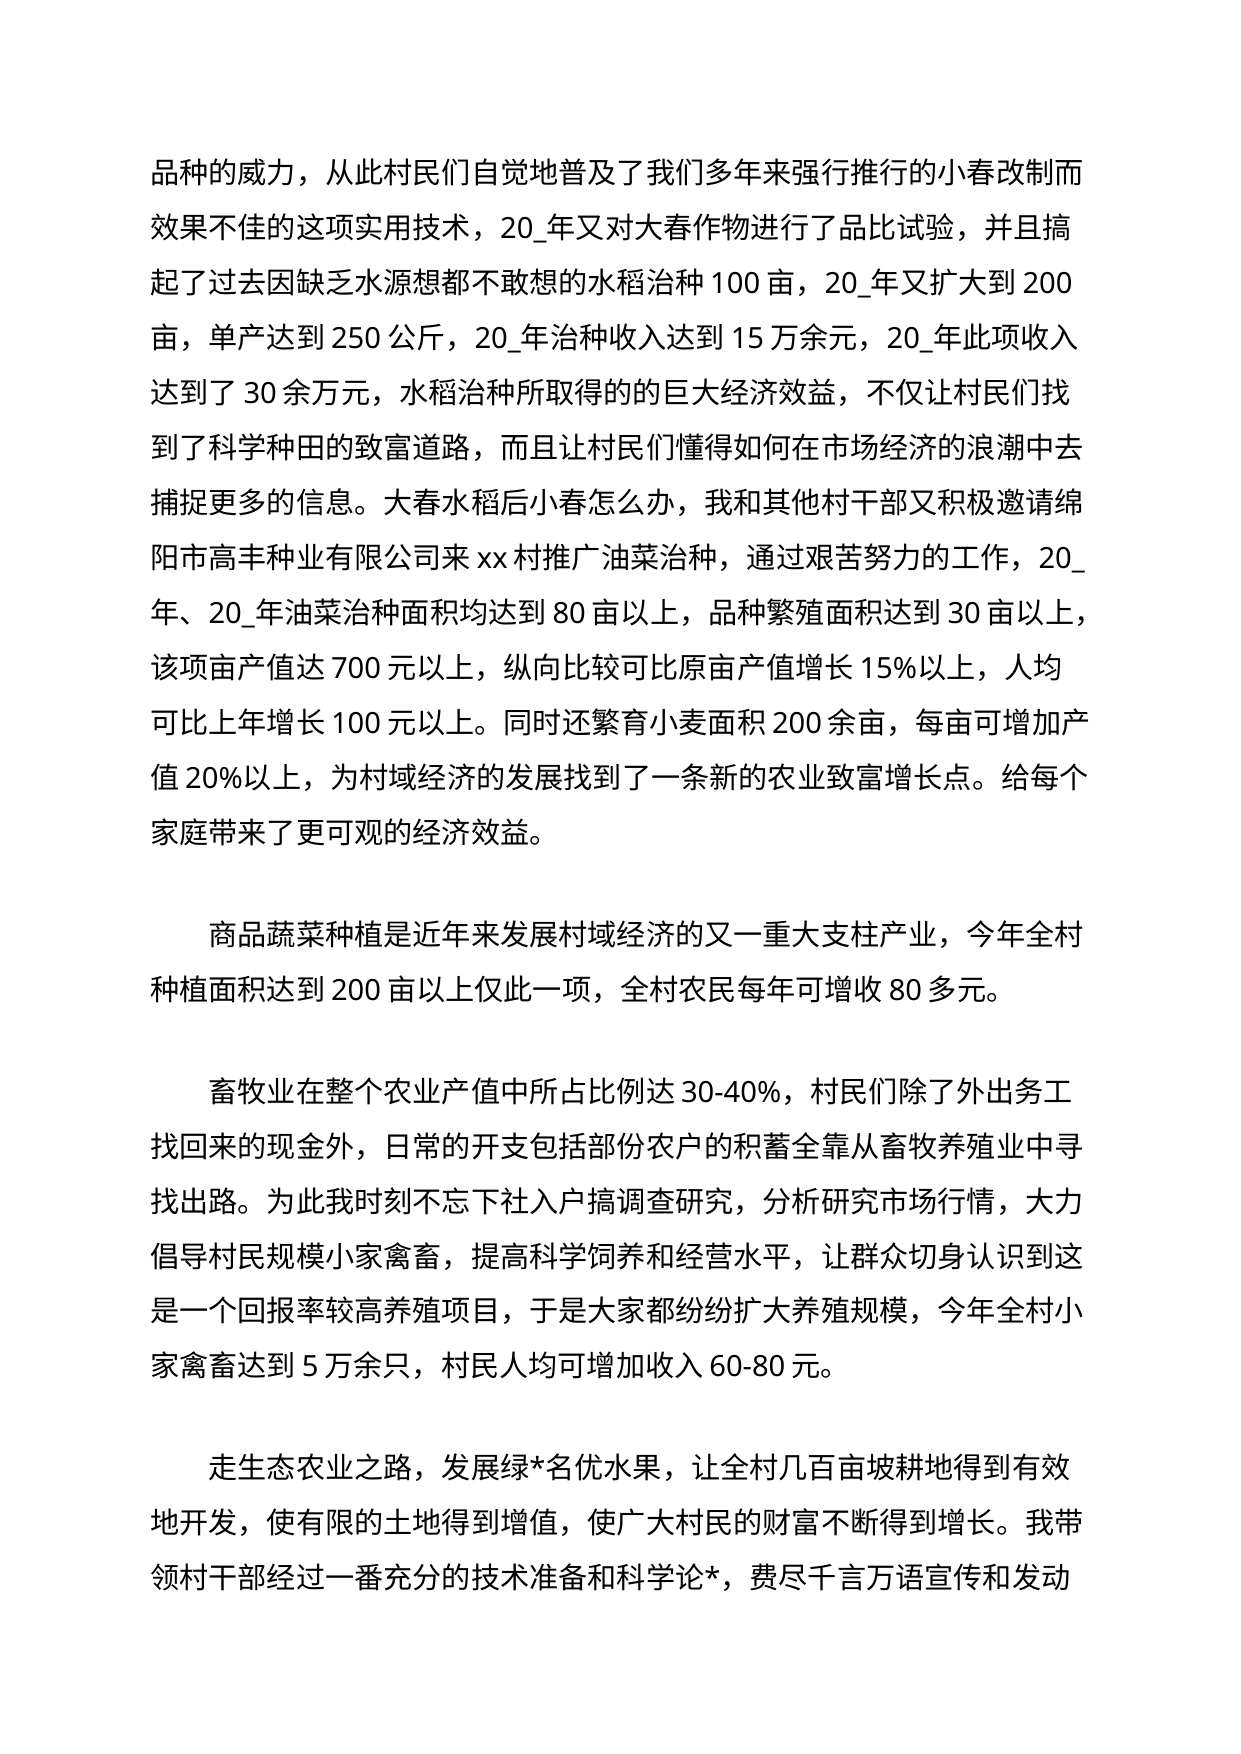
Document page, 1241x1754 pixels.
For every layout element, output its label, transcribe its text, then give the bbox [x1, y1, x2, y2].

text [150, 1445, 1090, 1597]
text 畜牧业在整个农业产值中所占比例达30-40%，村民们除了外出务工找回来的现金外，日常的开支包括部份农户的积蓄全靠从畜牧养殖业中寻找出路。为此我时刻不忘下社入户搞调查研究，分析研究市场行情，大力倡导村民规模小家禽畜，提高科学饲养和经营水平，让群众切身认识到这是一个回报率较高养殖项目，于是大家都纷纷扩大养殖规模，今年全村小家禽畜达到5万余只，村民人均可增加收入60-80元。 [150, 1068, 1090, 1385]
text 商品蔬菜种植是近年来发展村域经济的又一重大支柱产业，今年全村种植面积达到200亩以上仅此一项，全村农民每年可增收80多元。 [150, 911, 1090, 1009]
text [150, 150, 1090, 852]
